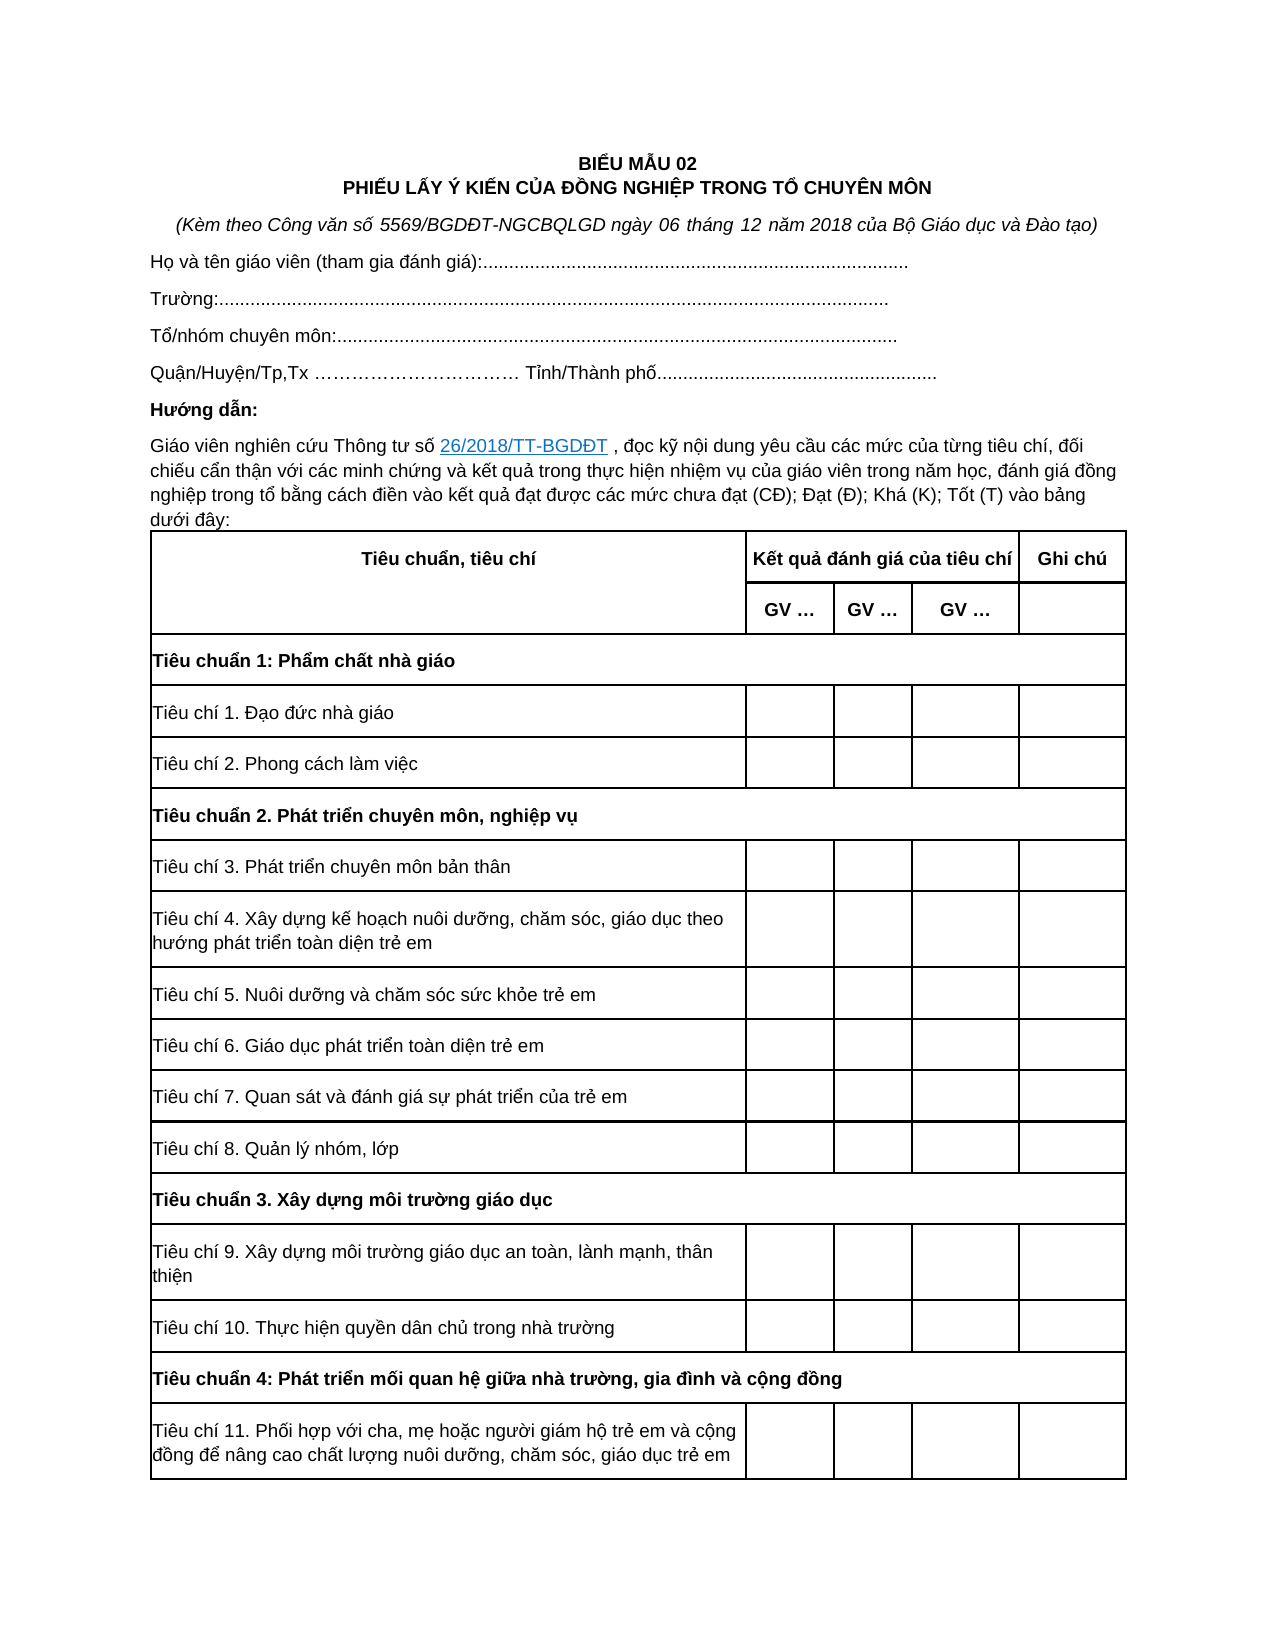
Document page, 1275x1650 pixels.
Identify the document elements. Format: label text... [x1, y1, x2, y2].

text BIỂU MẪU 02 [150, 150, 1125, 174]
table_cell [1020, 892, 1125, 966]
table_cell [913, 841, 1018, 890]
table_cell [1020, 738, 1125, 787]
text Quận/Huyện/Tp,Tx …………………………… Tỉnh/Thành phố...................................................... [150, 359, 1125, 383]
table_cell GV … [835, 584, 911, 633]
table_cell Tiêu chí 8. Quản lý nhóm, lớp [152, 1123, 745, 1172]
table_cell [1020, 841, 1125, 890]
table_cell [835, 1301, 911, 1351]
table_cell [913, 892, 1018, 966]
table_cell [835, 1225, 911, 1299]
table_cell [1020, 1301, 1125, 1351]
table_cell [747, 1225, 833, 1299]
table_cell Tiêu chí 1. Đạo đức nhà giáo [152, 686, 745, 736]
table_cell [913, 1020, 1018, 1069]
table_cell [747, 1020, 833, 1069]
table_cell [747, 1301, 833, 1351]
table_cell Tiêu chí 6. Giáo dục phát triển toàn diện trẻ em [152, 1020, 745, 1069]
table_cell [1020, 968, 1125, 1017]
table_cell Tiêu chí 9. Xây dựng môi trường giáo dục an toàn, lành mạnh, thân thiện [152, 1225, 745, 1299]
table_cell Tiêu chí 7. Quan sát và đánh giá sự phát triển của trẻ em [152, 1071, 745, 1120]
table_cell Tiêu chuẩn 2. Phát triển chuyên môn, nghiệp vụ [152, 789, 1125, 839]
table_cell Tiêu chí 4. Xây dựng kế hoạch nuôi dưỡng, chăm sóc, giáo dục theo hướng phát triển toàn diện trẻ em [152, 892, 745, 966]
table_cell [913, 1225, 1018, 1299]
table_cell [1020, 1020, 1125, 1069]
table_cell Tiêu chuẩn 4: Phát triển mối quan hệ giữa nhà trường, gia đình và cộng đồng [152, 1353, 1125, 1402]
table_cell [1020, 584, 1125, 633]
table_cell [913, 686, 1018, 736]
table_cell [747, 1123, 833, 1172]
table_cell [835, 892, 911, 966]
table_cell [747, 738, 833, 787]
table_cell [1020, 1071, 1125, 1120]
table_cell [835, 1020, 911, 1069]
table_cell [747, 841, 833, 890]
table_cell [747, 968, 833, 1017]
text Tổ/nhóm chuyên môn:............................................................................................................ [150, 322, 1125, 346]
table_header Kết quả đánh giá của tiêu chí [747, 532, 1018, 581]
table_cell Tiêu chí 11. Phối hợp với cha, mẹ hoặc người giám hộ trẻ em và cộng đồng để nâng cao chất lượng nuôi dưỡng, chăm sóc, giáo dục trẻ em [152, 1404, 745, 1478]
table_cell [913, 1071, 1018, 1120]
table_cell Tiêu chí 3. Phát triển chuyên môn bản thân [152, 841, 745, 890]
table_cell [747, 1071, 833, 1120]
table_cell [913, 1404, 1018, 1478]
table_header Ghi chú [1020, 532, 1125, 581]
table_cell [835, 841, 911, 890]
table_cell [835, 1123, 911, 1172]
table_cell Tiêu chí 2. Phong cách làm việc [152, 738, 745, 787]
table_cell [747, 892, 833, 966]
table_cell Tiêu chuẩn 3. Xây dựng môi trường giáo dục [152, 1174, 1125, 1223]
table_cell [913, 968, 1018, 1017]
table_cell GV … [747, 584, 833, 633]
text PHIẾU LẤY Ý KIẾN CỦA ĐỒNG NGHIỆP TRONG TỔ CHUYÊN MÔN [150, 174, 1125, 199]
table_cell GV … [913, 584, 1018, 633]
table_cell [1020, 1123, 1125, 1172]
table_cell [913, 1123, 1018, 1172]
text Giáo viên nghiên cứu Thông tư số 26/2018/TT-BGDĐT , đọc kỹ nội dung yêu cầu các mức của từng tiêu chí, đối chiếu cẩn thận với các minh chứng và kết quả trong thực hiện nhiệm vụ của giáo viên trong năm học, đánh giá đồng nghiệp trong tổ bằng cách điền vào kết quả đạt được các mức chưa đạt (CĐ); Đạt (Đ); Khá (K); Tốt (T) vào bảng dưới đây: [150, 432, 1125, 530]
table_cell [835, 1071, 911, 1120]
table_cell [913, 738, 1018, 787]
table_cell [835, 968, 911, 1017]
table_cell Tiêu chí 5. Nuôi dưỡng và chăm sóc sức khỏe trẻ em [152, 968, 745, 1017]
table_cell [835, 738, 911, 787]
table_cell [835, 686, 911, 736]
text Trường:................................................................................................................................. [150, 285, 1125, 309]
text (Kèm theo Công văn số 5569/BGDĐT-NGCBQLGD ngày 06 tháng 12 năm 2018 của Bộ Giáo dục và Đào tạo) [150, 211, 1125, 236]
table_cell [913, 1301, 1018, 1351]
table_cell [747, 686, 833, 736]
table_cell Tiêu chí 10. Thực hiện quyền dân chủ trong nhà trường [152, 1301, 745, 1351]
text Họ và tên giáo viên (tham gia đánh giá):.................................................................................. [150, 248, 1125, 272]
table_header Tiêu chuẩn, tiêu chí [152, 532, 745, 633]
table_cell [747, 1404, 833, 1478]
table_cell [835, 1404, 911, 1478]
table_cell [1020, 1404, 1125, 1478]
table_cell Tiêu chuẩn 1: Phẩm chất nhà giáo [152, 635, 1125, 684]
table_cell [1020, 686, 1125, 736]
text Hướng dẫn: [150, 396, 1125, 420]
table_cell [1020, 1225, 1125, 1299]
